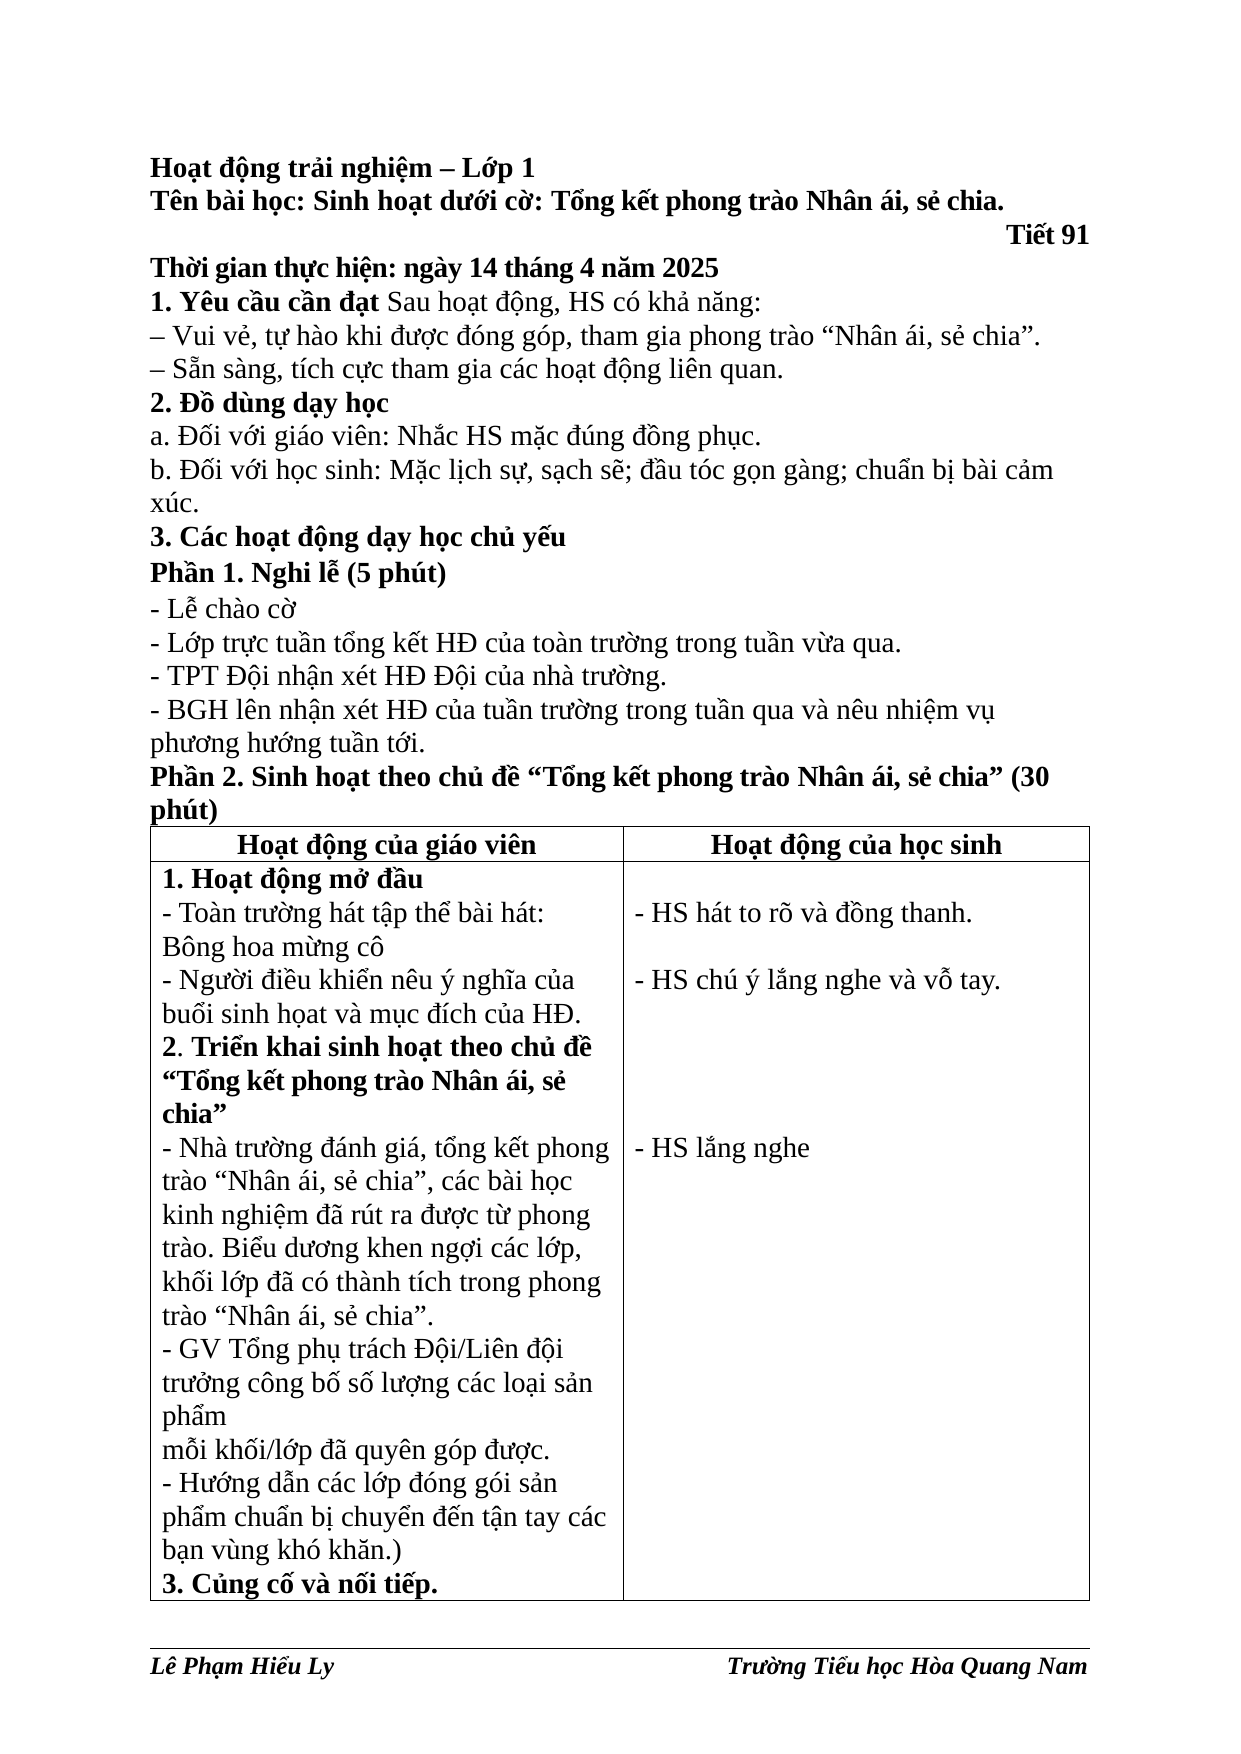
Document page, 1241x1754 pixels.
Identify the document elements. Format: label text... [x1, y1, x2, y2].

text Hoạt động trải nghiệm – Lớp 1 [150, 150, 1090, 183]
text Tên bài học: Sinh hoạt dưới cờ: Tổng kết phong trào Nhân ái, sẻ chia. [150, 183, 1090, 217]
text Thời gian thực hiện: ngày 14 tháng 4 năm 2025 [150, 251, 1090, 284]
text 3. Các hoạt động dạy học chủ yếu [150, 519, 1090, 552]
table_header Hoạt động của giáo viên [151, 827, 623, 861]
text - Lễ chào cờ [150, 591, 1090, 625]
table_header Hoạt động của học sinh [624, 827, 1089, 861]
text Tiết 91 [150, 217, 1090, 251]
text 1. Yêu cầu cần đạt Sau hoạt động, HS có khả năng: [150, 284, 1090, 318]
text 2. Đồ dùng dạy học [150, 385, 1090, 418]
text - BGH lên nhận xét HĐ của tuần trường trong tuần qua và nêu nhiệm vụ phương hướng tuần tới. [150, 692, 1090, 759]
text a. Đối với giáo viên: Nhắc HS mặc đúng đồng phục. [150, 418, 1090, 452]
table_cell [624, 862, 1089, 1599]
text Phần 2. Sinh hoạt theo chủ đề “Tổng kết phong trào Nhân ái, sẻ chia” (30 phút) [150, 759, 1090, 826]
text - TPT Đội nhận xét HĐ Đội của nhà trường. [150, 658, 1090, 692]
text b. Đối với học sinh: Mặc lịch sự, sạch sẽ; đầu tóc gọn gàng; chuẩn bị bài cảm xúc. [150, 452, 1090, 519]
text – Sẵn sàng, tích cực tham gia các hoạt động liên quan. [150, 351, 1090, 385]
text - Lớp trực tuần tổng kết HĐ của toàn trường trong tuần vừa qua. [150, 625, 1090, 658]
text – Vui vẻ, tự hào khi được đóng góp, tham gia phong trào “Nhân ái, sẻ chia”. [150, 318, 1090, 351]
text Phần 1. Nghi lễ (5 phút) [150, 555, 1090, 589]
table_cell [151, 862, 623, 1599]
